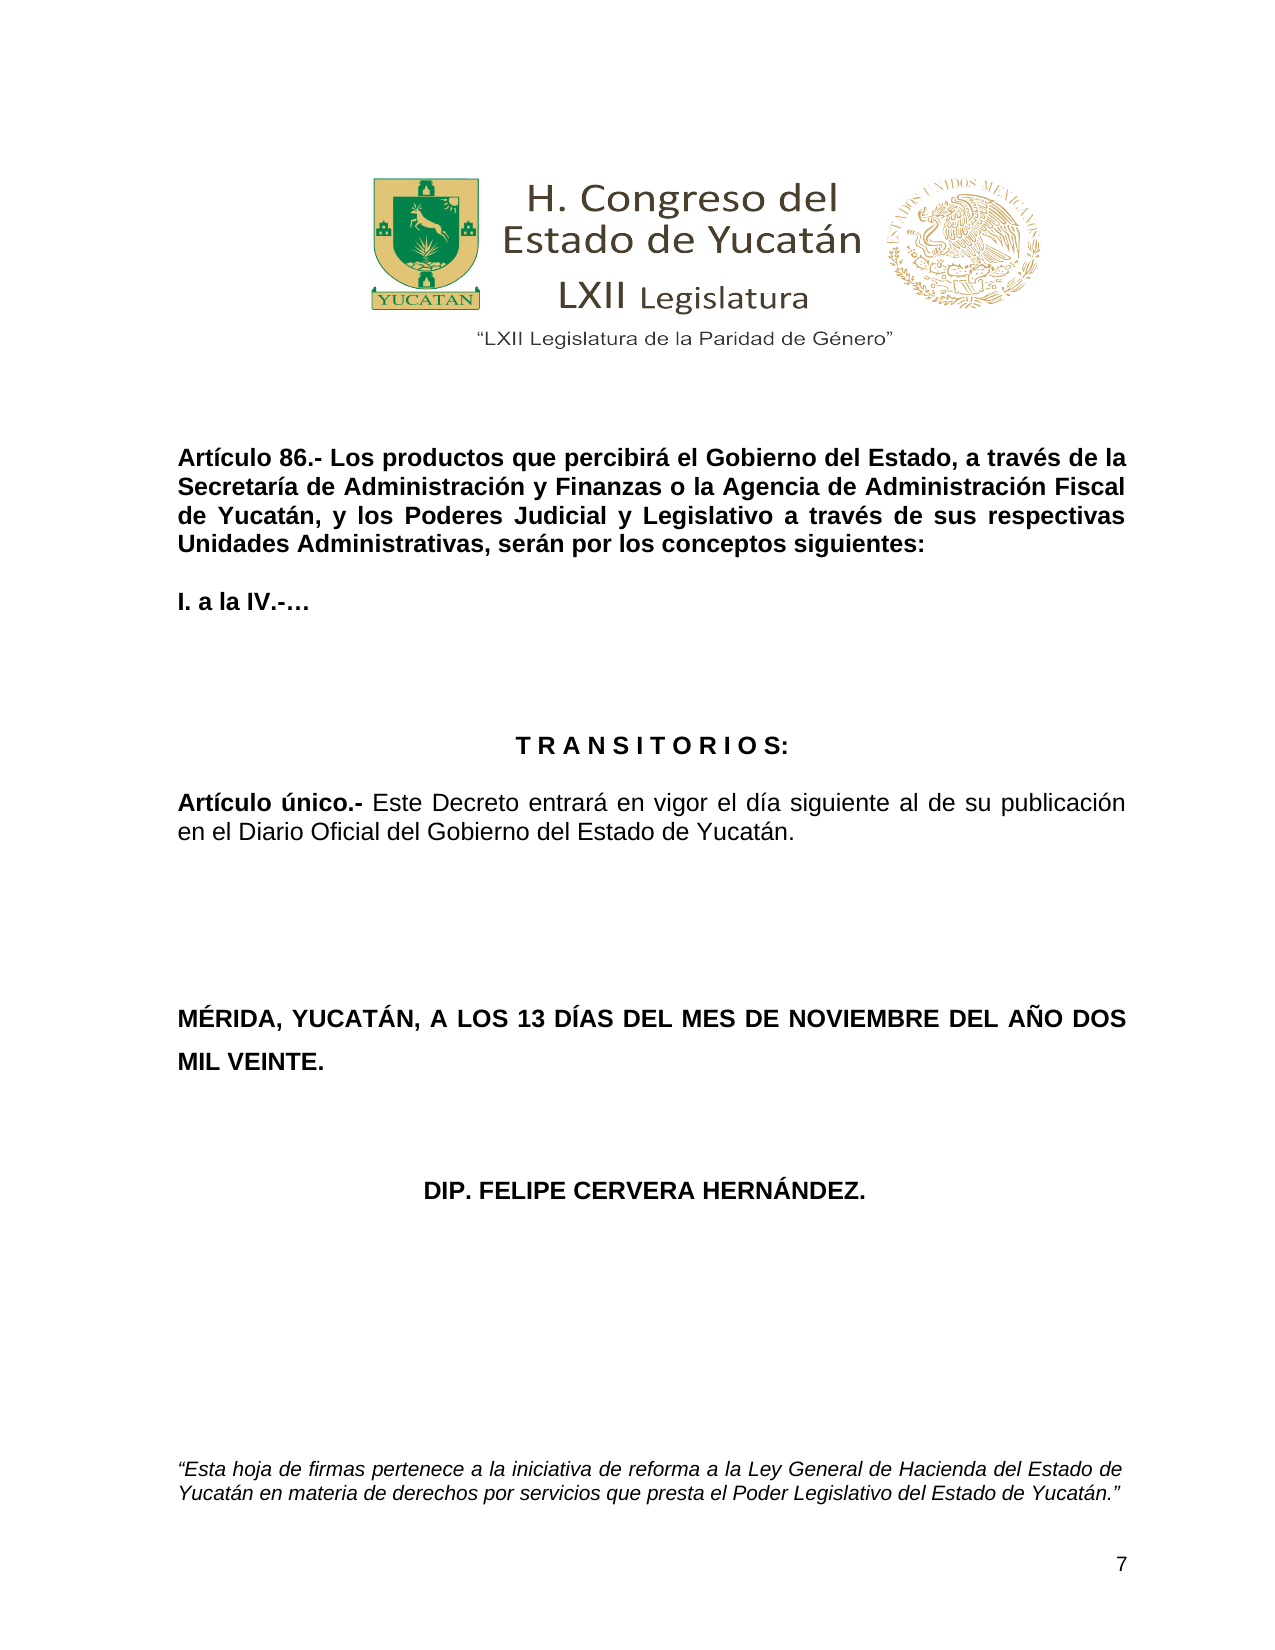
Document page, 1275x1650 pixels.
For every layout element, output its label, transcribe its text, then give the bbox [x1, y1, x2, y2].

text DIP. FELIPE CERVERA HERNÁNDEZ. [162, 1176, 1127, 1205]
text T R A N S I T O R I O S: [177, 731, 1127, 759]
text I. a la IV.-… [177, 587, 1127, 616]
text MÉRIDA, YUCATÁN, A LOS 13 DÍAS DEL MES DE NOVIEMBRE DEL AÑO DOS MIL VEINTE. [177, 1004, 1127, 1076]
text Artículo 86.- Los productos que percibirá el Gobierno del Estado, a través de la Secretaría de Administración y Finanzas o la Agencia de Administración Fiscal de Yucatán, y los Poderes Judicial y Legislativo a través de sus respectivas Unidades Administrativas, serán por los conceptos siguientes: [177, 443, 1127, 558]
text Artículo único.- Este Decreto entrará en vigor el día siguiente al de su publicación en el Diario Oficial del Gobierno del Estado de Yucatán. [177, 788, 1127, 846]
picture [352, 178, 1041, 380]
